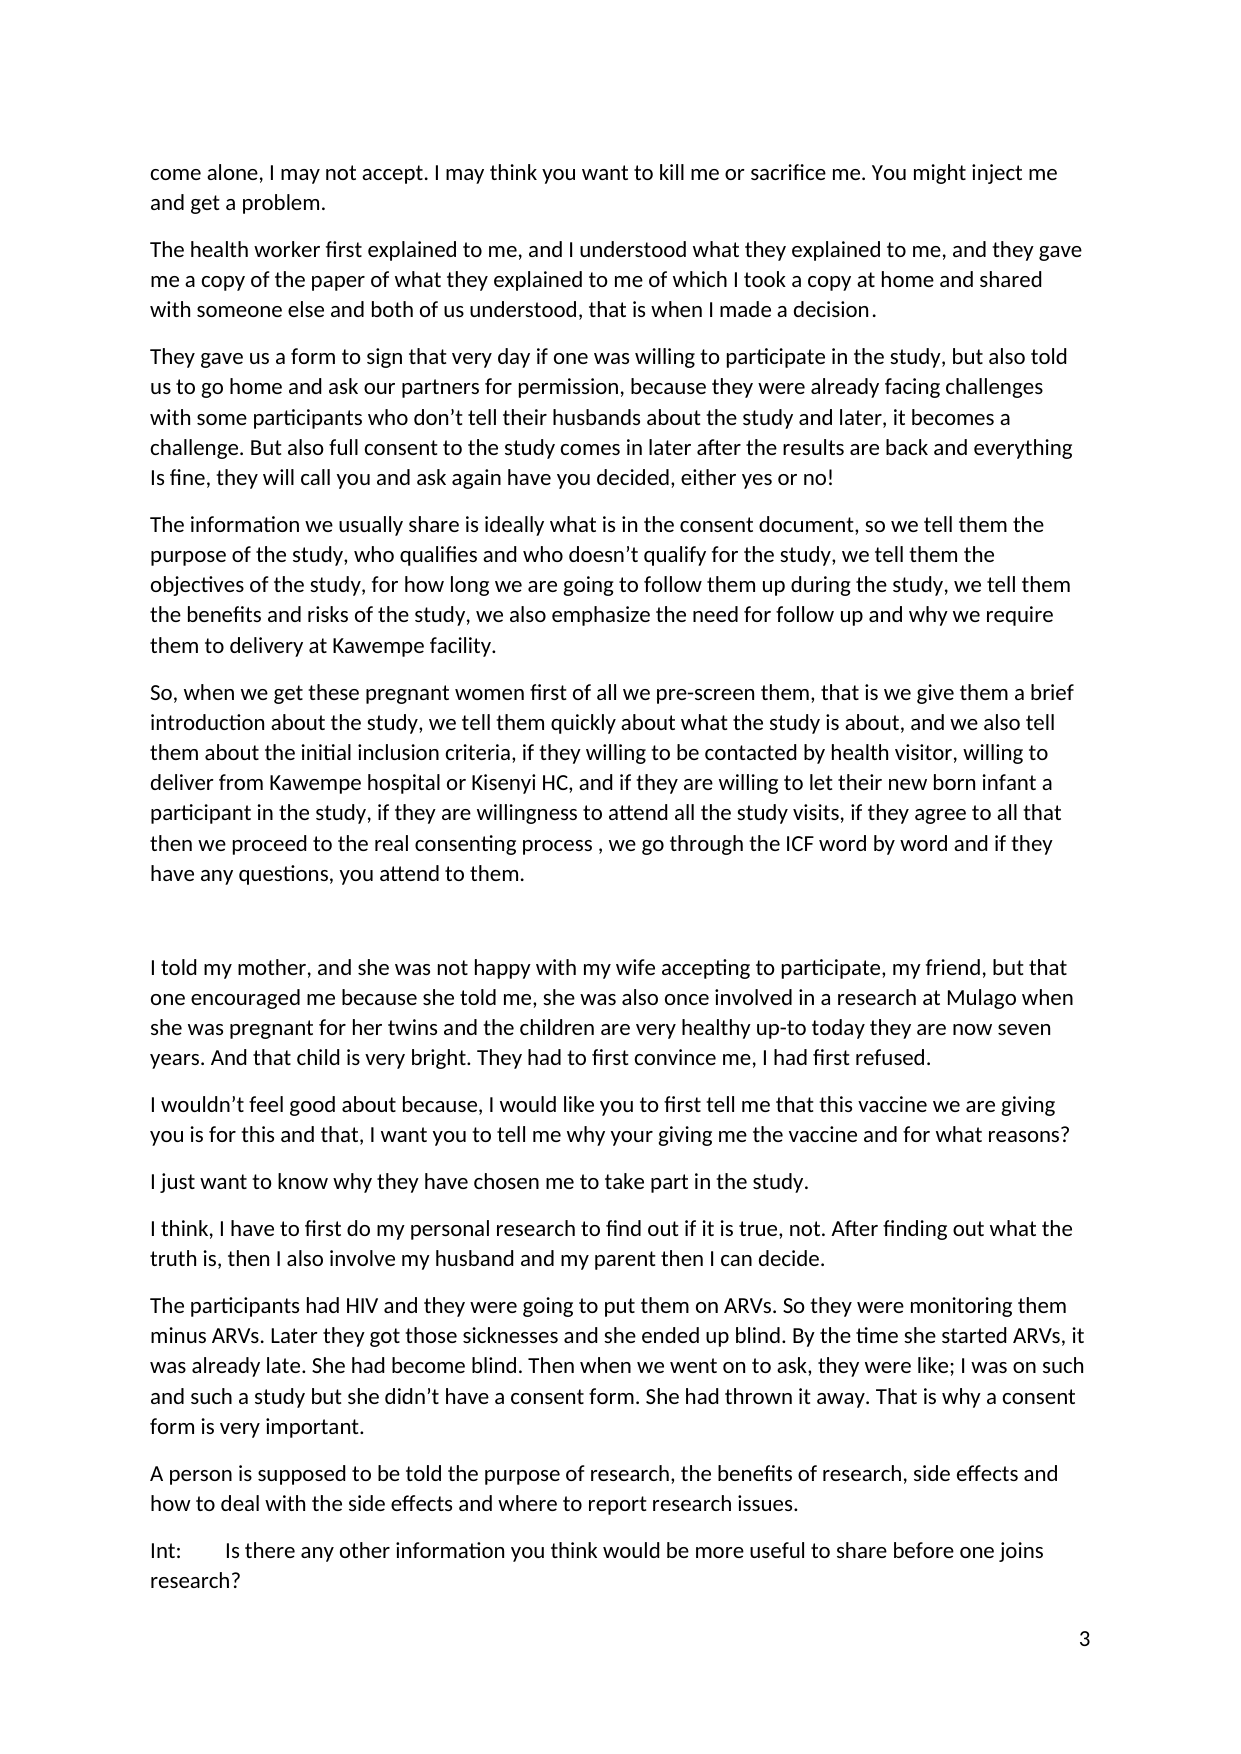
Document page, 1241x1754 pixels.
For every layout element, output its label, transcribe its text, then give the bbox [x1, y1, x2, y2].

text A person is supposed to be told the purpose of research, the benefits of research, side effects and how to deal with the side effects and where to report research issues. [150, 1459, 1090, 1517]
text The participants had HIV and they were going to put them on ARVs. So they were monitoring them minus ARVs. Later they got those sicknesses and she ended up blind. By the time she started ARVs, it was already late. She had become blind. Then when we went on to ask, they were like; I was on such and such a study but she didn’t have a consent form. She had thrown it away. That is why a consent form is very important. [150, 1291, 1090, 1440]
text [150, 158, 1090, 216]
text I wouldn’t feel good about because, I would like you to first tell me that this vaccine we are giving you is for this and that, I want you to tell me why your giving me the vaccine and for what reasons? [150, 1090, 1090, 1148]
text Int: Is there any other information you think would be more useful to share before one joins research? [150, 1536, 1090, 1594]
text I told my mother, and she was not happy with my wife accepting to participate, my friend, but that one encouraged me because she told me, she was also once involved in a research at Mulago when she was pregnant for her twins and the children are very healthy up-to today they are now seven years. And that child is very bright. They had to first convince me, I had first refused. [150, 953, 1090, 1071]
text So, when we get these pregnant women first of all we pre-screen them, that is we give them a brief introduction about the study, we tell them quickly about what the study is about, and we also tell them about the initial inclusion criteria, if they willing to be contacted by health visitor, willing to deliver from Kawempe hospital or Kisenyi HC, and if they are willing to let their new born infant a participant in the study, if they are willingness to attend all the study visits, if they agree to all that then we proceed to the real consenting process , we go through the ICF word by word and if they have any questions, you attend to them. [150, 678, 1090, 887]
text The health worker first explained to me, and I understood what they explained to me, and they gave me a copy of the paper of what they explained to me of which I took a copy at home and shared with someone else and both of us understood, that is when I made a decision. [150, 235, 1090, 323]
text I think, I have to first do my personal research to find out if it is true, not. After finding out what the truth is, then I also involve my husband and my parent then I can decide. [150, 1214, 1090, 1272]
text The information we usually share is ideally what is in the consent document, so we tell them the purpose of the study, who qualifies and who doesn’t qualify for the study, we tell them the objectives of the study, for how long we are going to follow them up during the study, we tell them the benefits and risks of the study, we also emphasize the need for follow up and why we require them to delivery at Kawempe facility. [150, 510, 1090, 659]
text They gave us a form to sign that very day if one was willing to participate in the study, but also told us to go home and ask our partners for permission, because they were already facing challenges with some participants who don’t tell their husbands about the study and later, it becomes a challenge. But also full consent to the study comes in later after the results are back and everything Is fine, they will call you and ask again have you decided, either yes or no! [150, 342, 1090, 491]
text I just want to know why they have chosen me to take part in the study. [150, 1167, 1090, 1195]
